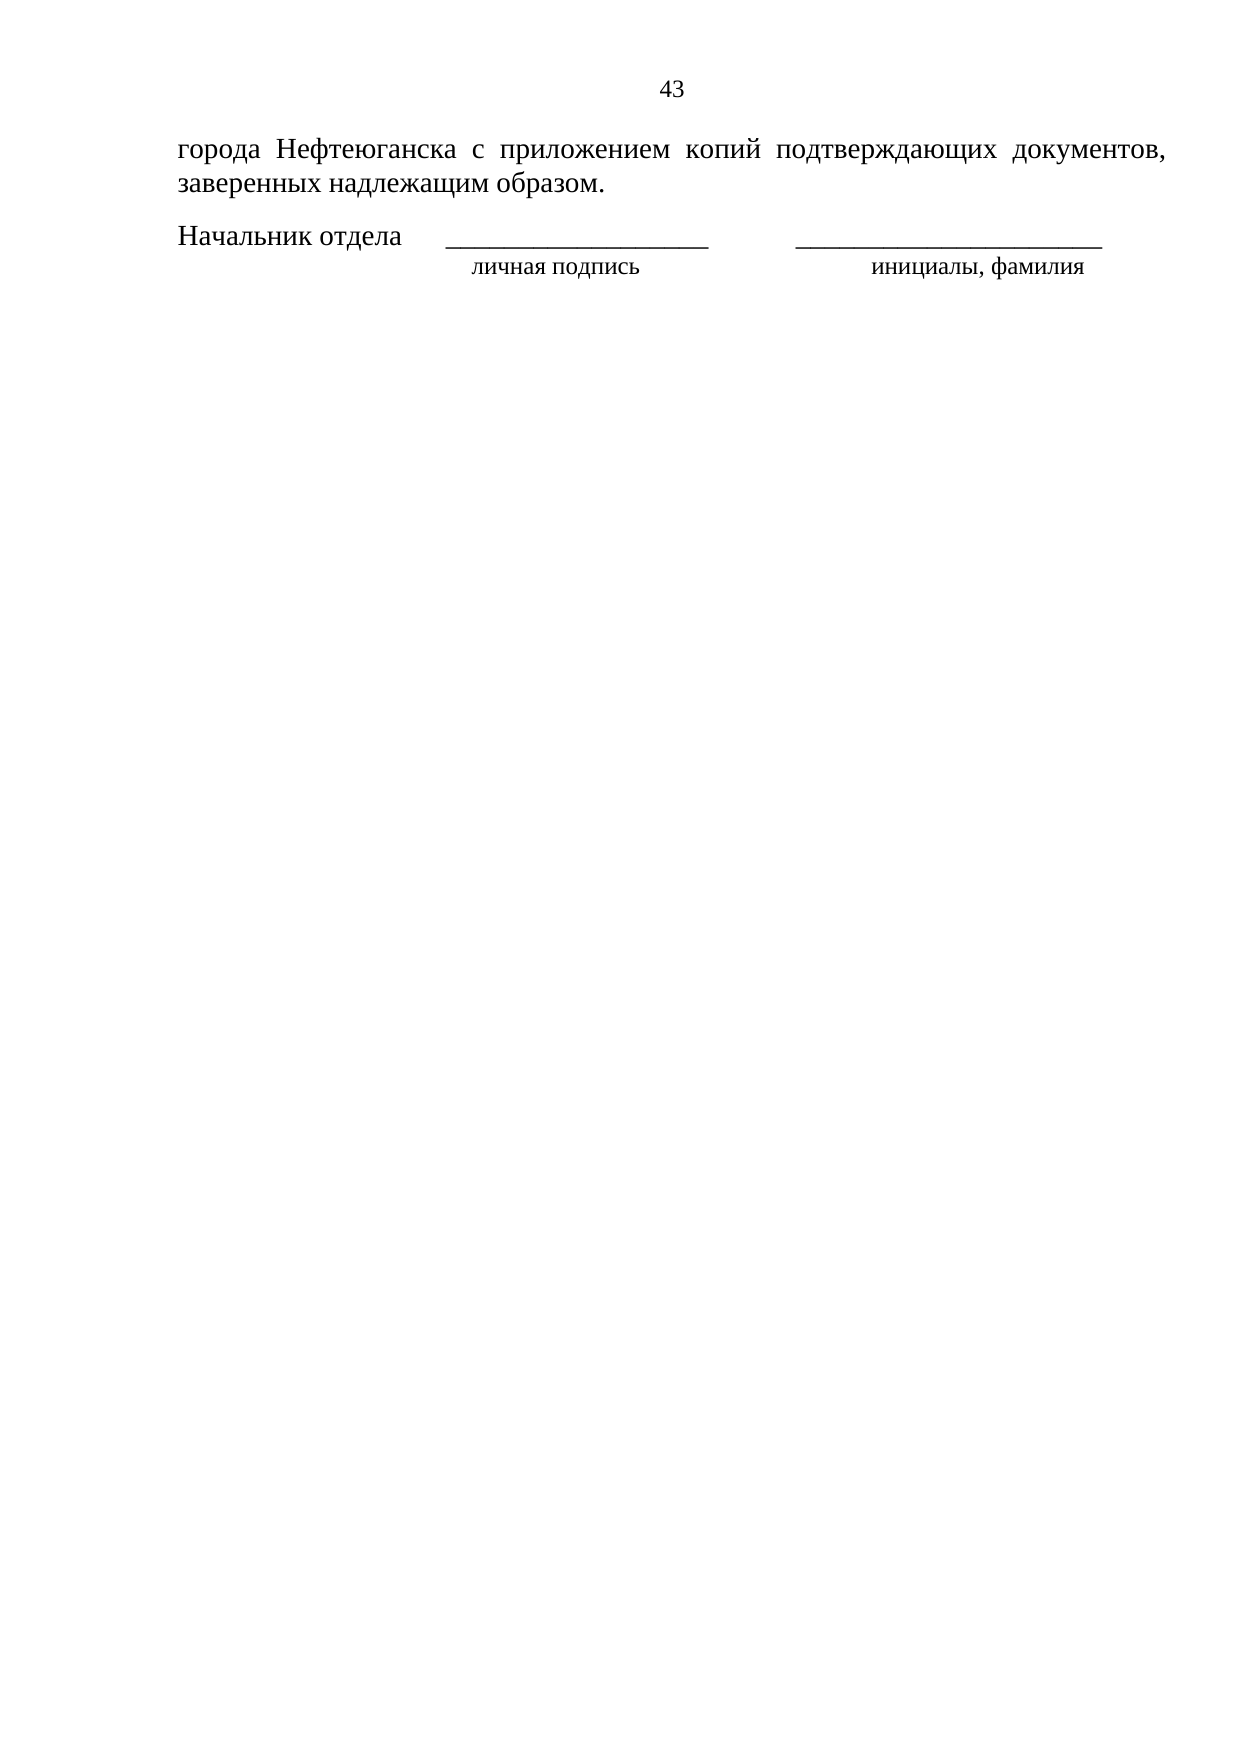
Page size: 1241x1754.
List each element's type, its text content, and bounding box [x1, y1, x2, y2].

text Начальник отдела __________________ _____________________ [177, 218, 1167, 251]
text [177, 131, 1167, 198]
text личная подпись инициалы, фамилия [177, 251, 1167, 280]
